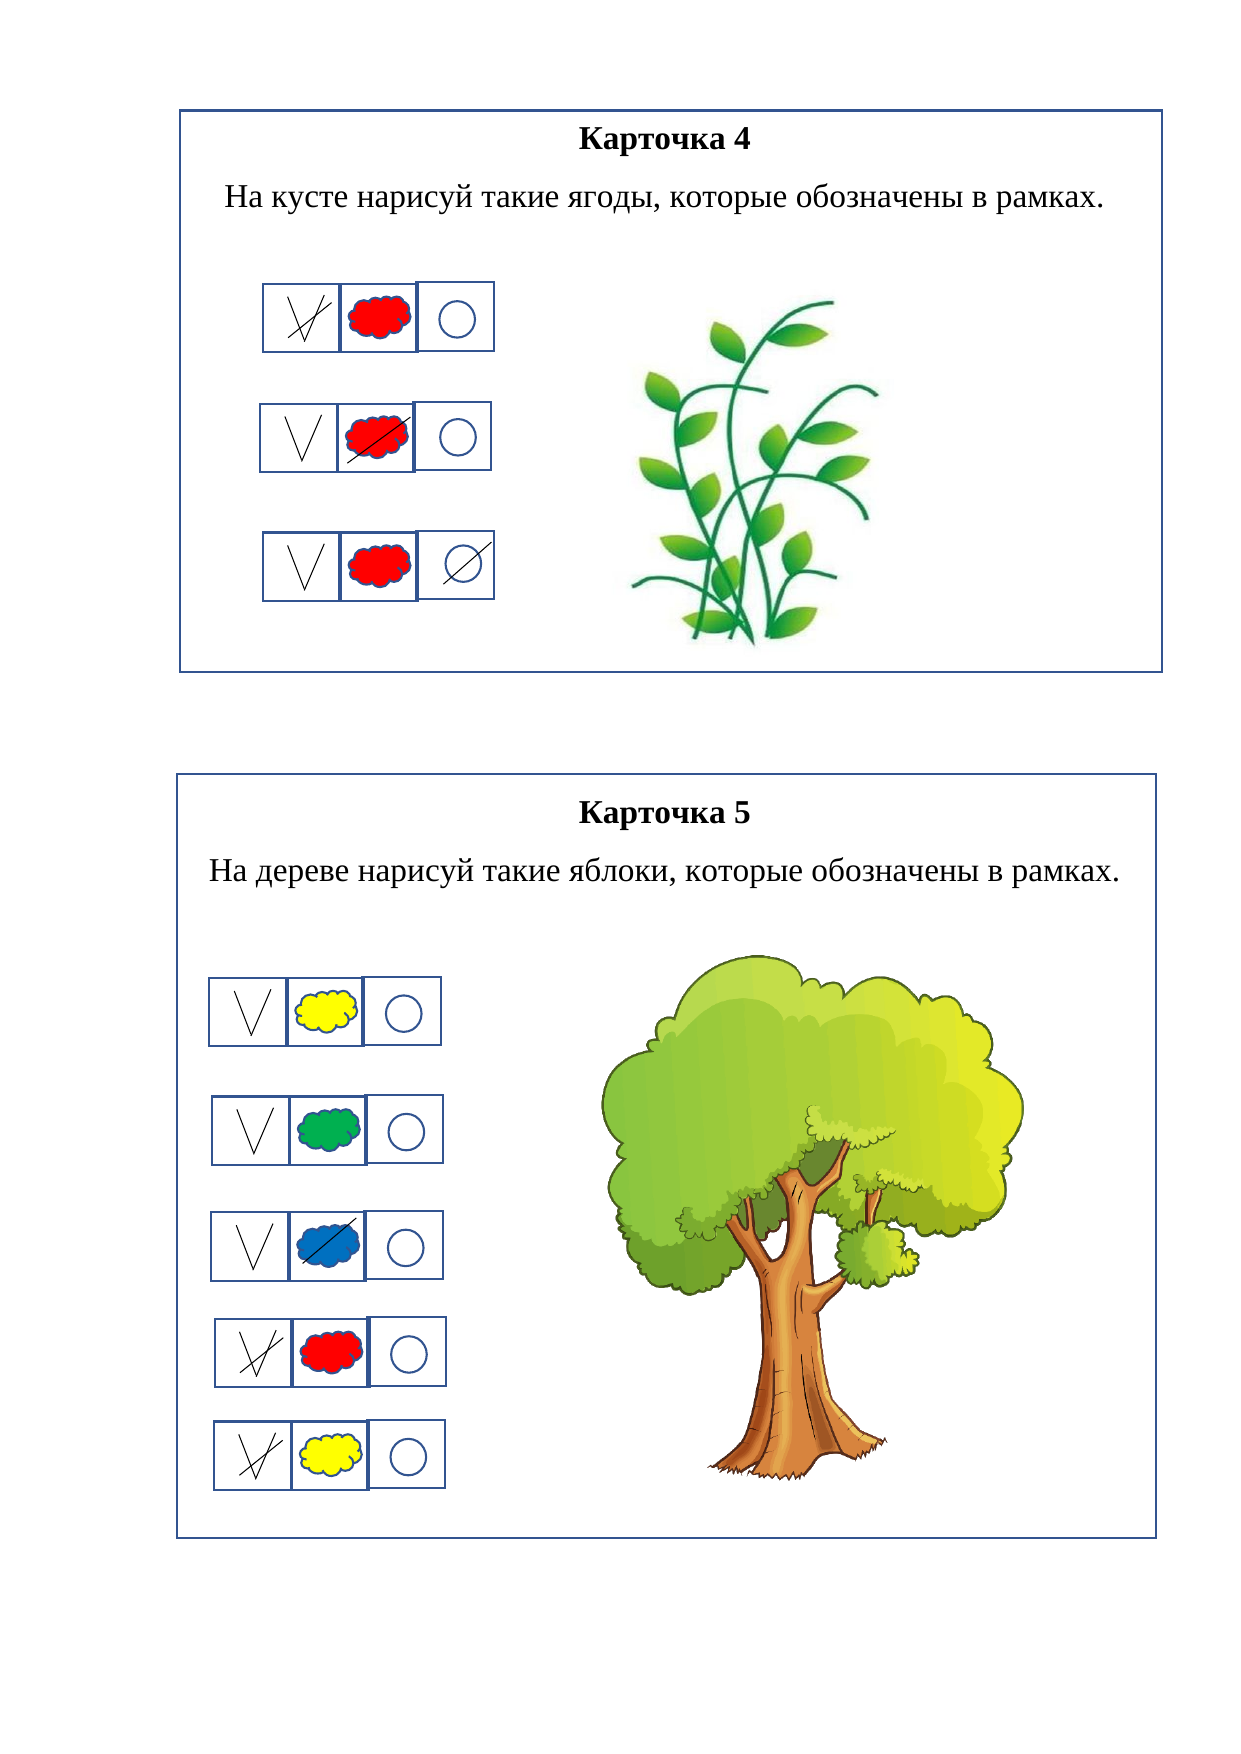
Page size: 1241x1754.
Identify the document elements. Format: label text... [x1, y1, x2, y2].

text На дереве нарисуй такие яблоки, которые обозначены в рамках. [178, 850, 1152, 889]
text Карточка 5 [178, 792, 1152, 831]
picture [583, 281, 929, 657]
text Карточка 4 [181, 118, 1152, 156]
picture [601, 955, 1036, 1481]
text На кусте нарисуй такие ягоды, которые обозначены в рамках. [181, 176, 1152, 214]
